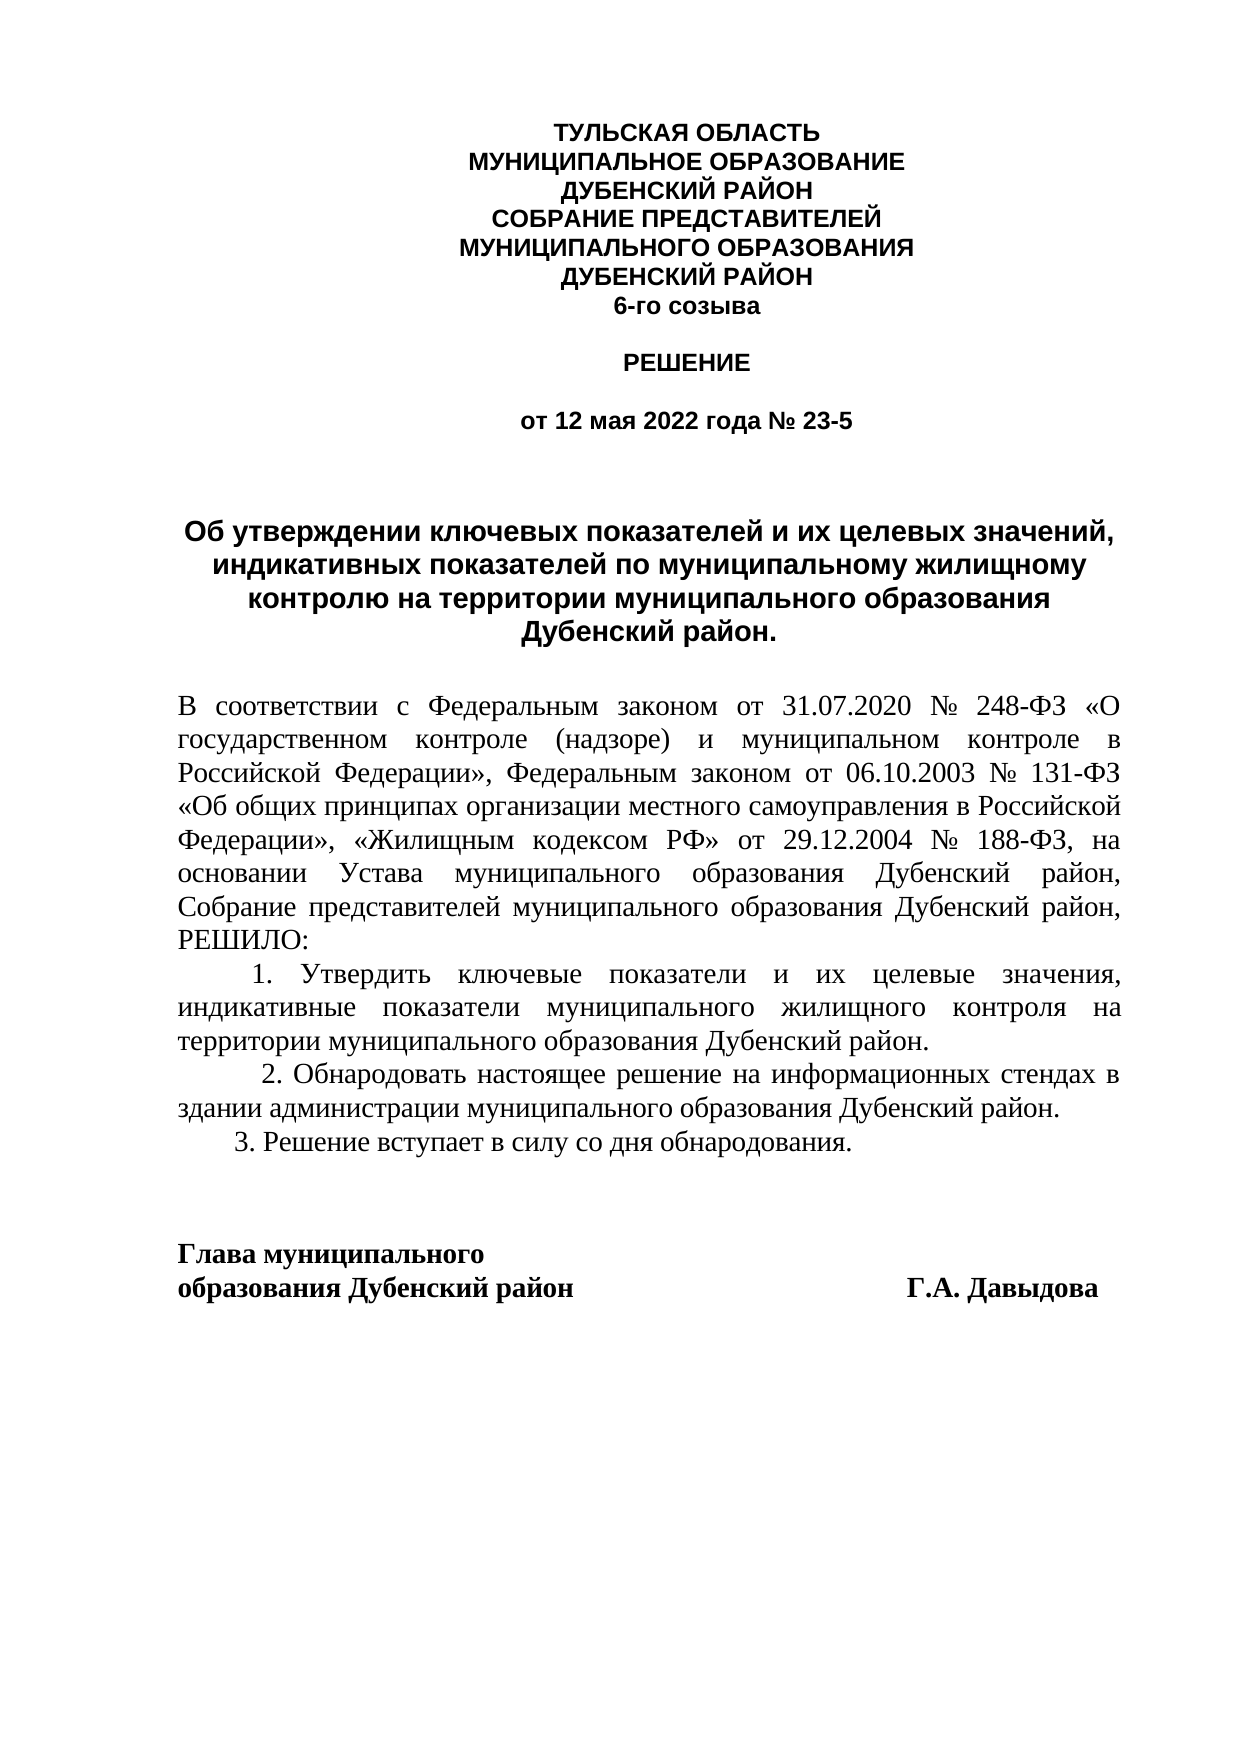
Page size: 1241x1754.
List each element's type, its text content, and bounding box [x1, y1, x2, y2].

text 1. Утвердить ключевые показатели и их целевые значения, индикативные показатели муниципального жилищного контроля на территории муниципального образования Дубенский район. [177, 956, 1122, 1057]
text от 12 мая 2022 года № 23-5 [177, 406, 1122, 434]
text 2. Обнародовать настоящее решение на информационных стендах в здании администрации муниципального образования Дубенский район. [177, 1057, 1121, 1124]
text РЕШЕНИЕ [177, 348, 1122, 377]
text Глава муниципального [177, 1237, 1121, 1270]
text Об утверждении ключевых показателей и их целевых значений, индикативных показателей по муниципальному жилищному контролю на территории муниципального образования Дубенский район. [177, 514, 1121, 648]
text 3. Решение вступает в силу со дня обнародования. [177, 1124, 1121, 1157]
text 6-го созыва [177, 291, 1122, 319]
text ДУБЕНСКИЙ РАЙОН [177, 262, 1122, 291]
text МУНИЦИПАЛЬНОЕ ОБРАЗОВАНИЕ [177, 147, 1122, 176]
text ТУЛЬСКАЯ ОБЛАСТЬ [177, 118, 1122, 147]
text ДУБЕНСКИЙ РАЙОН [177, 176, 1122, 204]
text В соответствии с Федеральным законом от 31.07.2020 № 248-ФЗ «О государственном контроле (надзоре) и муниципальном контроле в Российской Федерации», Федеральным законом от 06.10.2003 № 131-ФЗ «Об общих принципах организации местного самоуправления в Российской Федерации», «Жилищным кодексом РФ» от 29.12.2004 № 188-ФЗ, на основании Устава муниципального образования Дубенский район, Собрание представителей муниципального образования Дубенский район, РЕШИЛО: [177, 688, 1121, 956]
text СОБРАНИЕ ПРЕДСТАВИТЕЛЕЙ [177, 204, 1122, 233]
text образования Дубенский район Г.А. Давыдова [177, 1270, 1121, 1304]
text МУНИЦИПАЛЬНОГО ОБРАЗОВАНИЯ [177, 233, 1122, 262]
